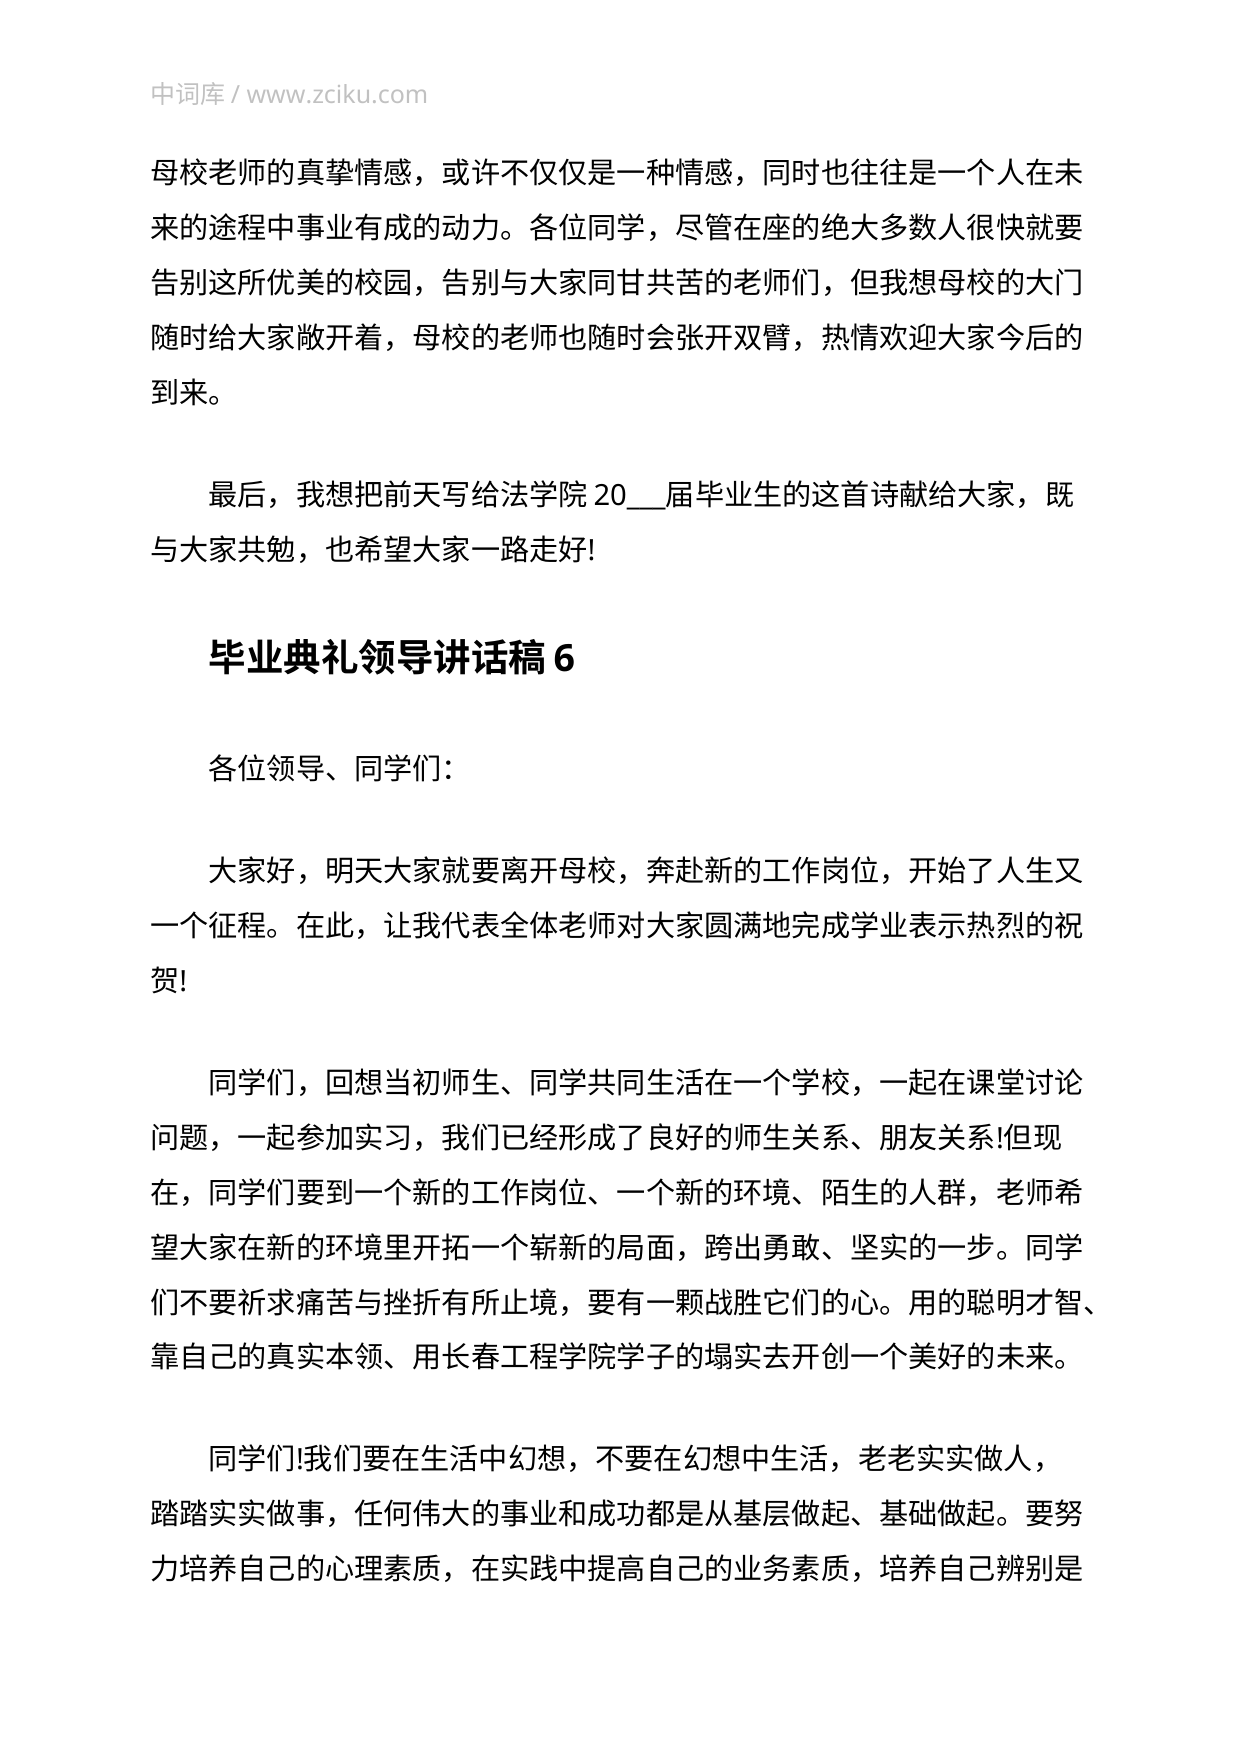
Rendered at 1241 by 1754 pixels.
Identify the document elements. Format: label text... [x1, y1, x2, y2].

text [150, 150, 1090, 412]
text 毕业典礼领导讲话稿6 [150, 628, 1090, 683]
text 各位领导、同学们： [150, 746, 1090, 788]
text 最后，我想把前天写给法学院20___届毕业生的这首诗献给大家，既与大家共勉，也希望大家一路走好! [150, 471, 1090, 569]
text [150, 1436, 1090, 1588]
text 同学们，回想当初师生、同学共同生活在一个学校，一起在课堂讨论问题，一起参加实习，我们已经形成了良好的师生关系、朋友关系!但现在，同学们要到一个新的工作岗位、一个新的环境、陌生的人群，老师希望大家在新的环境里开拓一个崭新的局面，跨出勇敢、坚实的一步。同学们不要祈求痛苦与挫折有所止境，要有一颗战胜它们的心。用的聪明才智、靠自己的真实本领、用长春工程学院学子的塌实去开创一个美好的未来。 [150, 1059, 1090, 1376]
text 大家好，明天大家就要离开母校，奔赴新的工作岗位，开始了人生又一个征程。在此，让我代表全体老师对大家圆满地完成学业表示热烈的祝贺! [150, 848, 1090, 1000]
